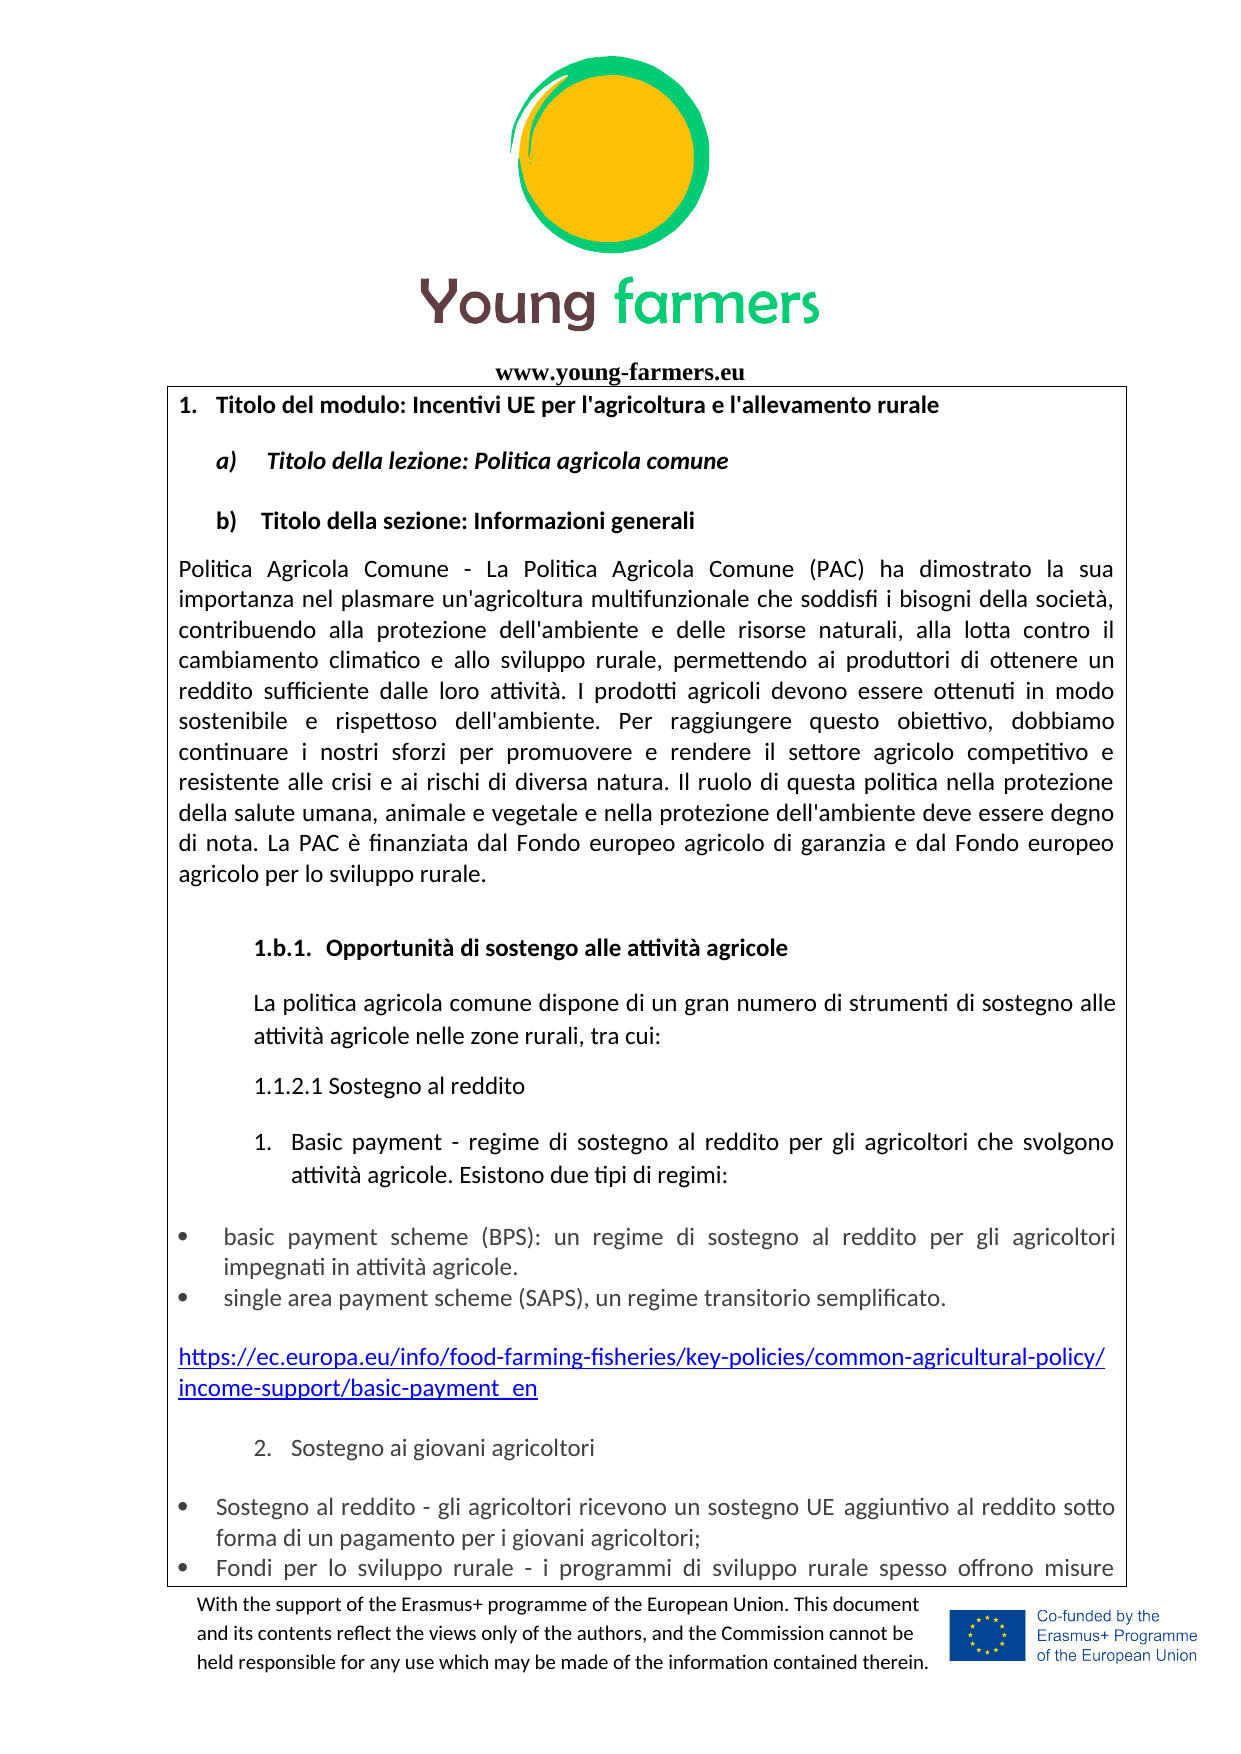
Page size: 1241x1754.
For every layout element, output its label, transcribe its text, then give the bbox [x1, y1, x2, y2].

picture [413, 56, 827, 332]
picture [949, 1610, 1197, 1664]
